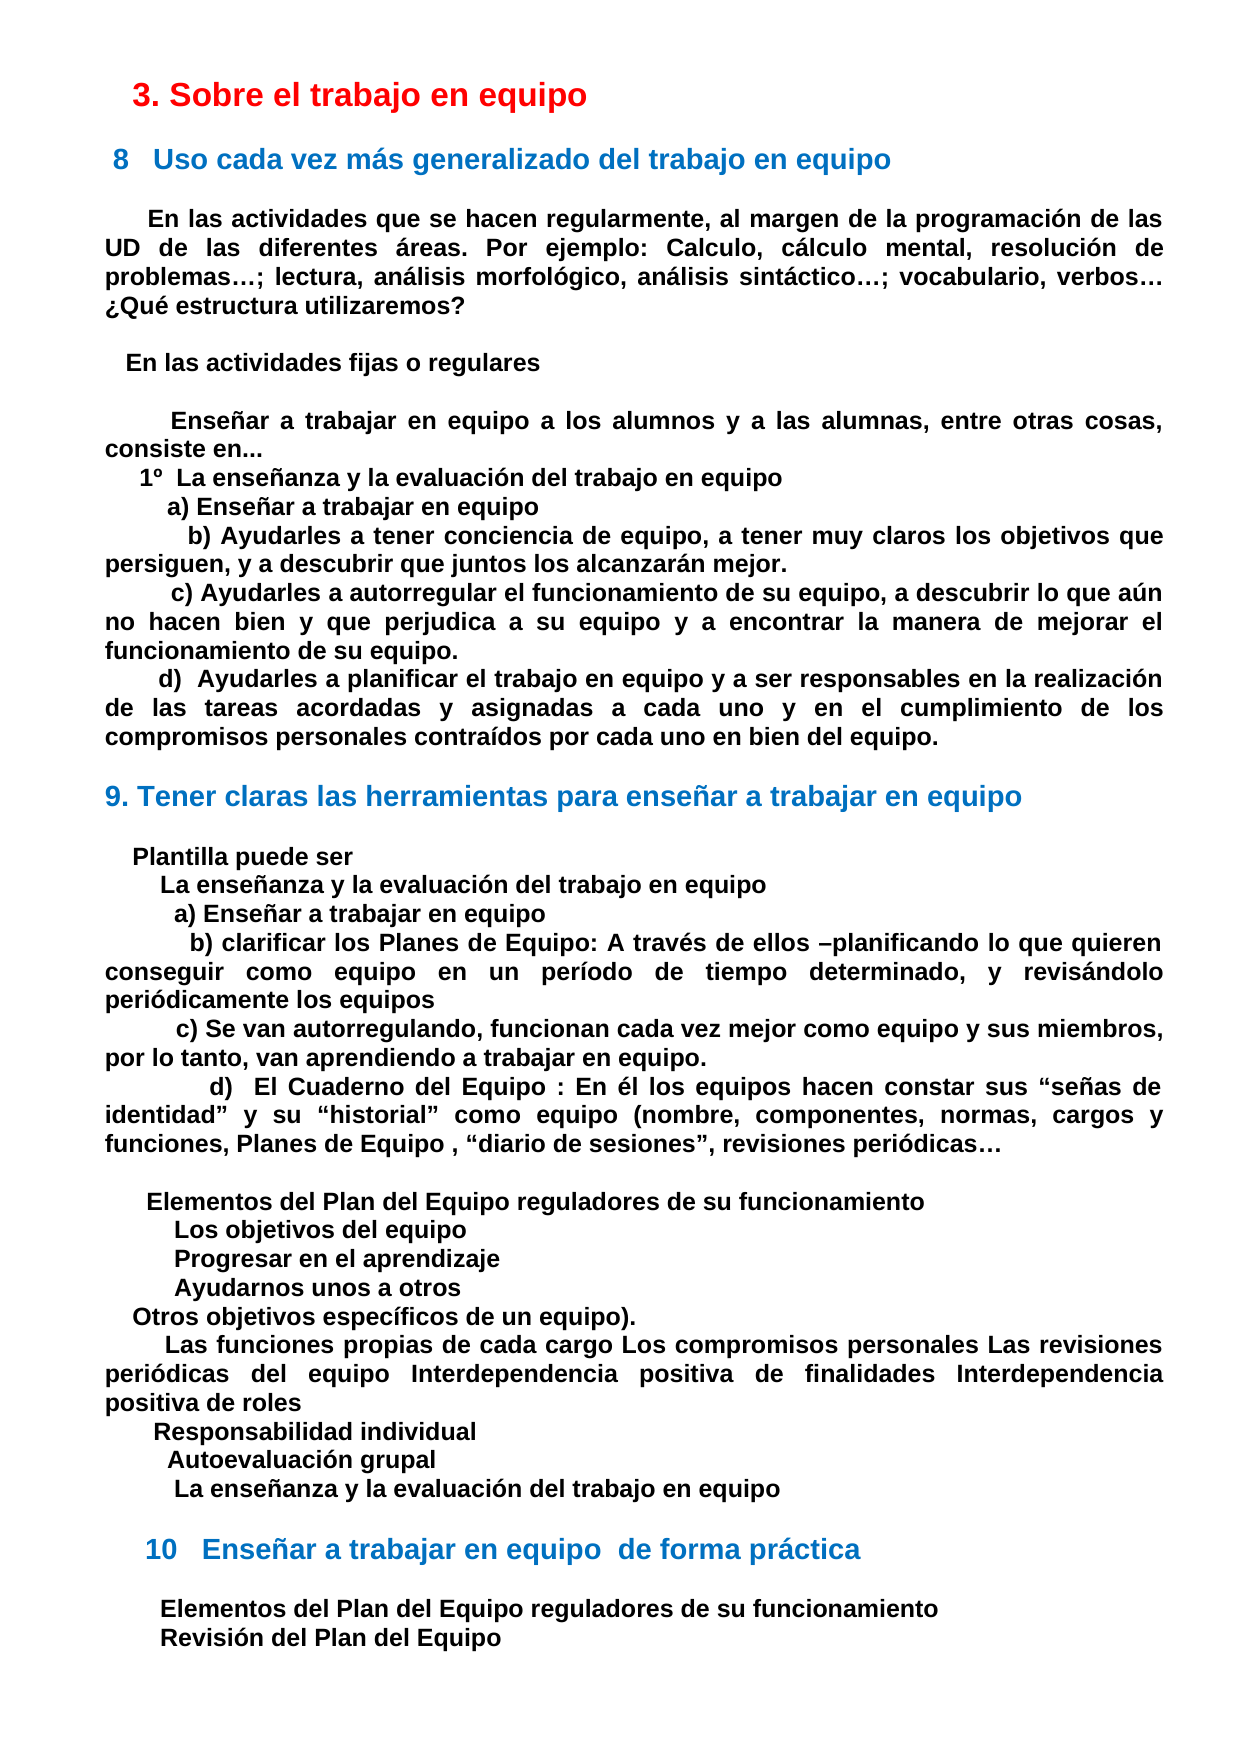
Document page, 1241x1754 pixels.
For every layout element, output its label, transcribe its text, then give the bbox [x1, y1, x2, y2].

text b) Ayudarles a tener conciencia de equipo, a tener muy claros los objetivos que persiguen, y a descubrir que juntos los alcanzarán mejor. [104, 521, 1165, 578]
text Progresar en el aprendizaje [104, 1244, 1165, 1273]
text c) Ayudarles a autorregular el funcionamiento de su equipo, a descubrir lo que aún no hacen bien y que perjudica a su equipo y a encontrar la manera de mejorar el funcionamiento de su equipo. [104, 578, 1165, 664]
text En las actividades que se hacen regularmente, al margen de la programación de las UD de las diferentes áreas. Por ejemplo: Calculo, cálculo mental, resolución de problemas…; lectura, análisis morfológico, análisis sintáctico…; vocabulario, verbos… ¿Qué estructura utilizaremos? [104, 204, 1165, 319]
text Enseñar a trabajar en equipo a los alumnos y a las alumnas, entre otras cosas, consiste en... [104, 406, 1165, 463]
text Elementos del Plan del Equipo reguladores de su funcionamiento [104, 1594, 1165, 1623]
text Otros objetivos específicos de un equipo). [104, 1302, 1165, 1331]
text a) Enseñar a trabajar en equipo [104, 899, 1165, 928]
text 9. Tener claras las herramientas para enseñar a trabajar en equipo [104, 779, 1165, 813]
text Elementos del Plan del Equipo reguladores de su funcionamiento [104, 1187, 1165, 1216]
text b) clarificar los Planes de Equipo: A través de ellos –planificando lo que quieren conseguir como equipo en un período de tiempo determinado, y revisándolo periódicamente los equipos [104, 928, 1165, 1014]
text 8 Uso cada vez más generalizado del trabajo en equipo [104, 142, 1165, 176]
text La enseñanza y la evaluación del trabajo en equipo [104, 1474, 1165, 1503]
text Autoevaluación grupal [104, 1446, 1165, 1474]
text Los objetivos del equipo [104, 1216, 1165, 1244]
text La enseñanza y la evaluación del trabajo en equipo [104, 871, 1165, 899]
text Las funciones propias de cada cargo Los compromisos personales Las revisiones periódicas del equipo Interdependencia positiva de finalidades Interdependencia positiva de roles [104, 1331, 1165, 1417]
text Responsabilidad individual [104, 1417, 1165, 1446]
text d) El Cuaderno del Equipo : En él los equipos hacen constar sus “señas de identidad” y su “historial” como equipo (nombre, componentes, normas, cargos y funciones, Planes de Equipo , “diario de sesiones”, revisiones periódicas… [104, 1072, 1165, 1158]
text Revisión del Plan del Equipo [104, 1623, 1165, 1652]
text d) Ayudarles a planificar el trabajo en equipo y a ser responsables en la realización de las tareas acordadas y asignadas a cada uno y en el cumplimiento de los compromisos personales contraídos por cada uno en bien del equipo. [104, 664, 1165, 751]
text En las actividades fijas o regulares [104, 348, 1165, 377]
text 3. Sobre el trabajo en equipo [104, 75, 1165, 113]
text 1º La enseñanza y la evaluación del trabajo en equipo [104, 463, 1165, 492]
text a) Enseñar a trabajar en equipo [104, 492, 1165, 521]
text 10 Enseñar a trabajar en equipo de forma práctica [104, 1532, 1165, 1565]
text Ayudarnos unos a otros [104, 1273, 1165, 1302]
text Plantilla puede ser [104, 842, 1165, 871]
text c) Se van autorregulando, funcionan cada vez mejor como equipo y sus miembros, por lo tanto, van aprendiendo a trabajar en equipo. [104, 1014, 1165, 1072]
